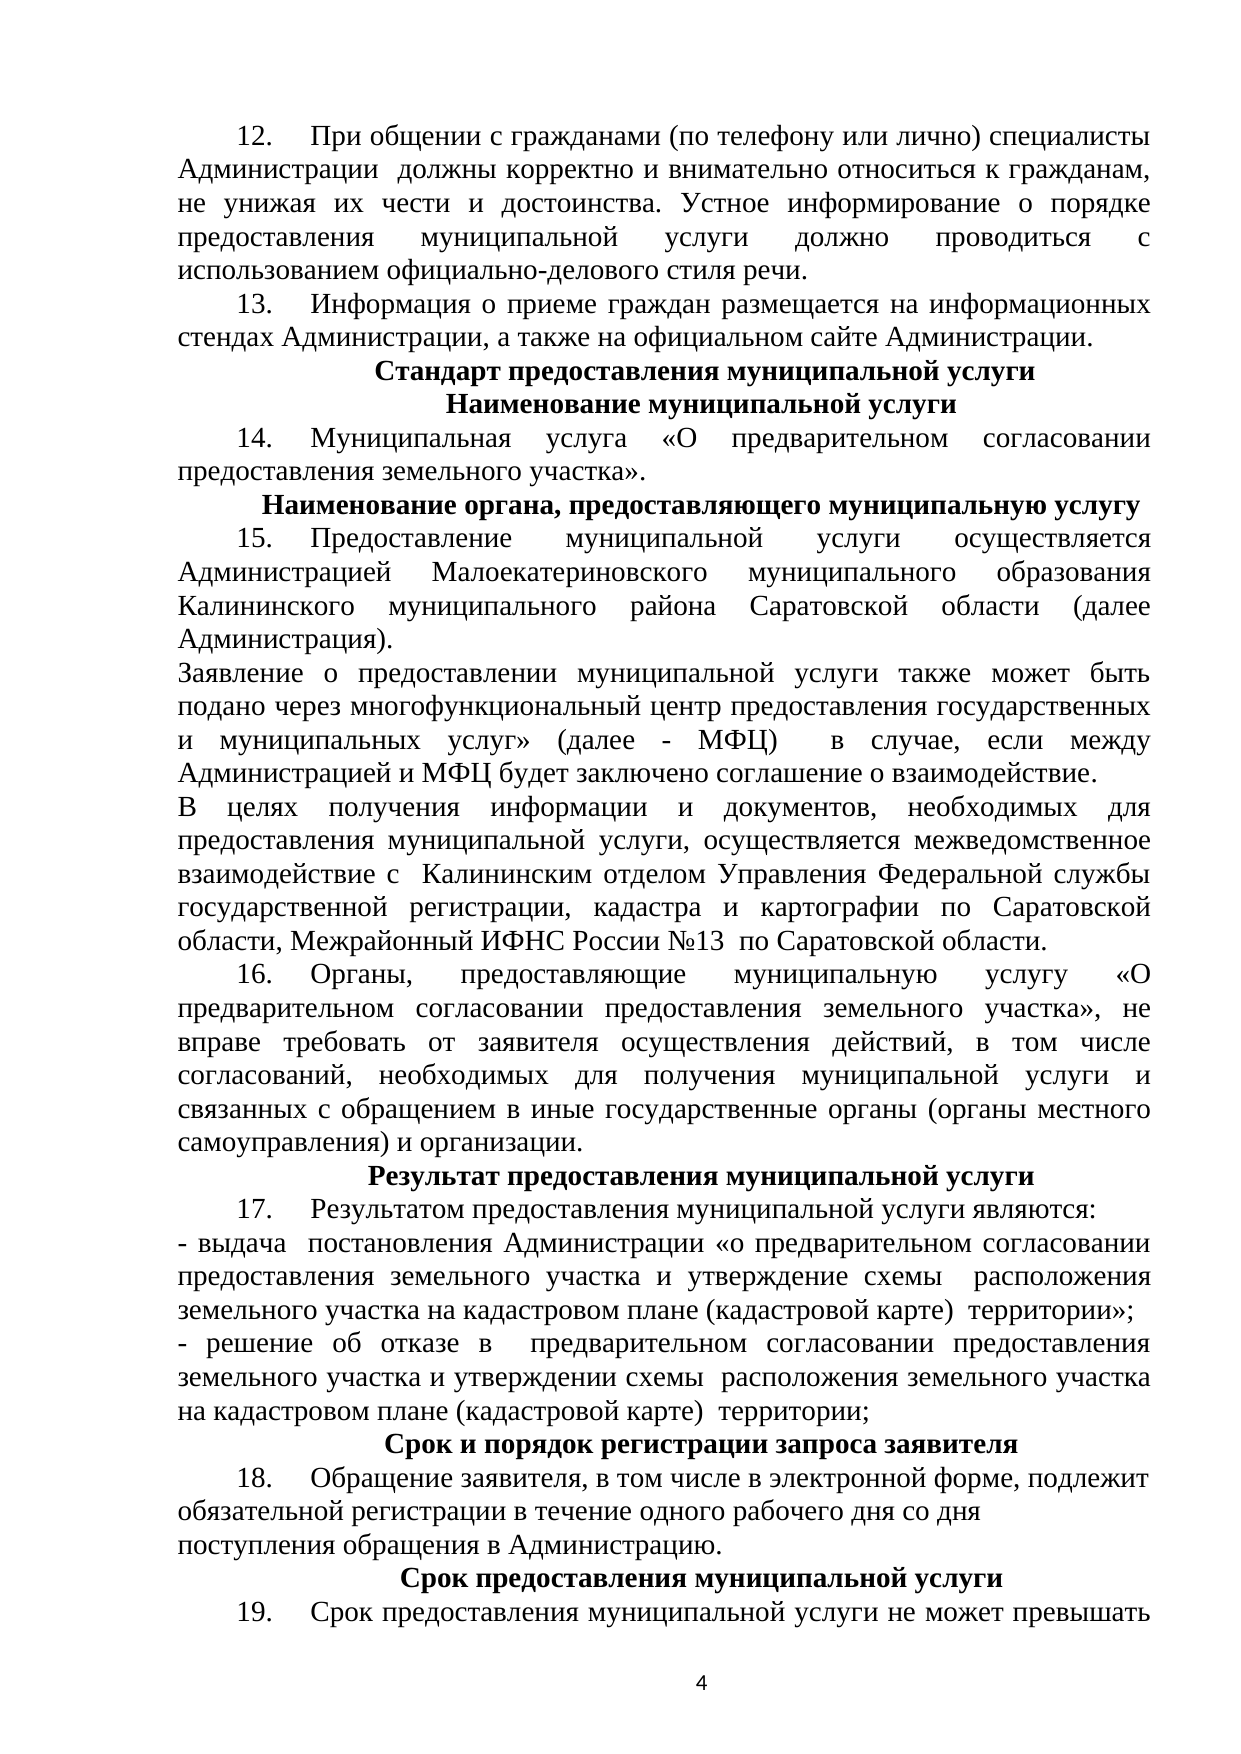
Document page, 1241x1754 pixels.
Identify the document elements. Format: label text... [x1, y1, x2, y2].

list Предоставление муниципальной услуги осуществляется Администрацией Малоекатериновского муниципального образования Калининского муниципального района Саратовской области (далее Администрация). [177, 521, 1152, 655]
text Стандарт предоставления муниципальной услуги [177, 353, 1152, 386]
text Результат предоставления муниципальной услуги [177, 1158, 1152, 1191]
list Обращение заявителя, в том числе в электронной форме, подлежит обязательной регистрации в течение одного рабочего дня со дня поступления обращения в Администрацию. [177, 1460, 1152, 1560]
text - выдача постановления Администрации «о предварительном согласовании предоставления земельного участка и утверждение схемы расположения земельного участка на кадастровом плане (кадастровой карте) территории»; [177, 1225, 1152, 1326]
text Срок предоставления муниципальной услуги [177, 1560, 1152, 1594]
text Наименование муниципальной услуги [177, 386, 1152, 420]
text Срок и порядок регистрации запроса заявителя [177, 1426, 1152, 1460]
list Заявление о предоставлении муниципальной услуги также может быть подано через многофункциональный центр предоставления государственных и муниципальных услуг» (далее - МФЦ) в случае, если между Администрацией и МФЦ будет заключено соглашение о взаимодействие. [177, 655, 1152, 789]
list Результатом предоставления муниципальной услуги являются: [177, 1191, 1152, 1225]
list При общении с гражданами (по телефону или лично) специалисты Администрации должны корректно и внимательно относиться к гражданам, не унижая их чести и достоинства. Устное информирование о порядке предоставления муниципальной услуги должно проводиться с использованием официально-делового стиля речи. [177, 118, 1152, 286]
list Информация о приеме граждан размещается на информационных стендах Администрации, а также на официальном сайте Администрации. [177, 286, 1152, 353]
list В целях получения информации и документов, необходимых для предоставления муниципальной услуги, осуществляется межведомственное взаимодействие с Калининским отделом Управления Федеральной службы государственной регистрации, кадастра и картографии по Саратовской области, Межрайонный ИФНС России №13 по Саратовской области. [177, 789, 1152, 957]
list Муниципальная услуга «О предварительном согласовании предоставления земельного участка». [177, 420, 1152, 487]
text Наименование органа, предоставляющего муниципальную услугу [177, 487, 1152, 521]
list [177, 1594, 1152, 1627]
text - решение об отказе в предварительном согласовании предоставления земельного участка и утверждении схемы расположения земельного участка на кадастровом плане (кадастровой карте) территории; [177, 1326, 1152, 1426]
list Органы, предоставляющие муниципальную услугу «О предварительном согласовании предоставления земельного участка», не вправе требовать от заявителя осуществления действий, в том числе согласований, необходимых для получения муниципальной услуги и связанных с обращением в иные государственные органы (органы местного самоуправления) и организации. [177, 957, 1152, 1158]
